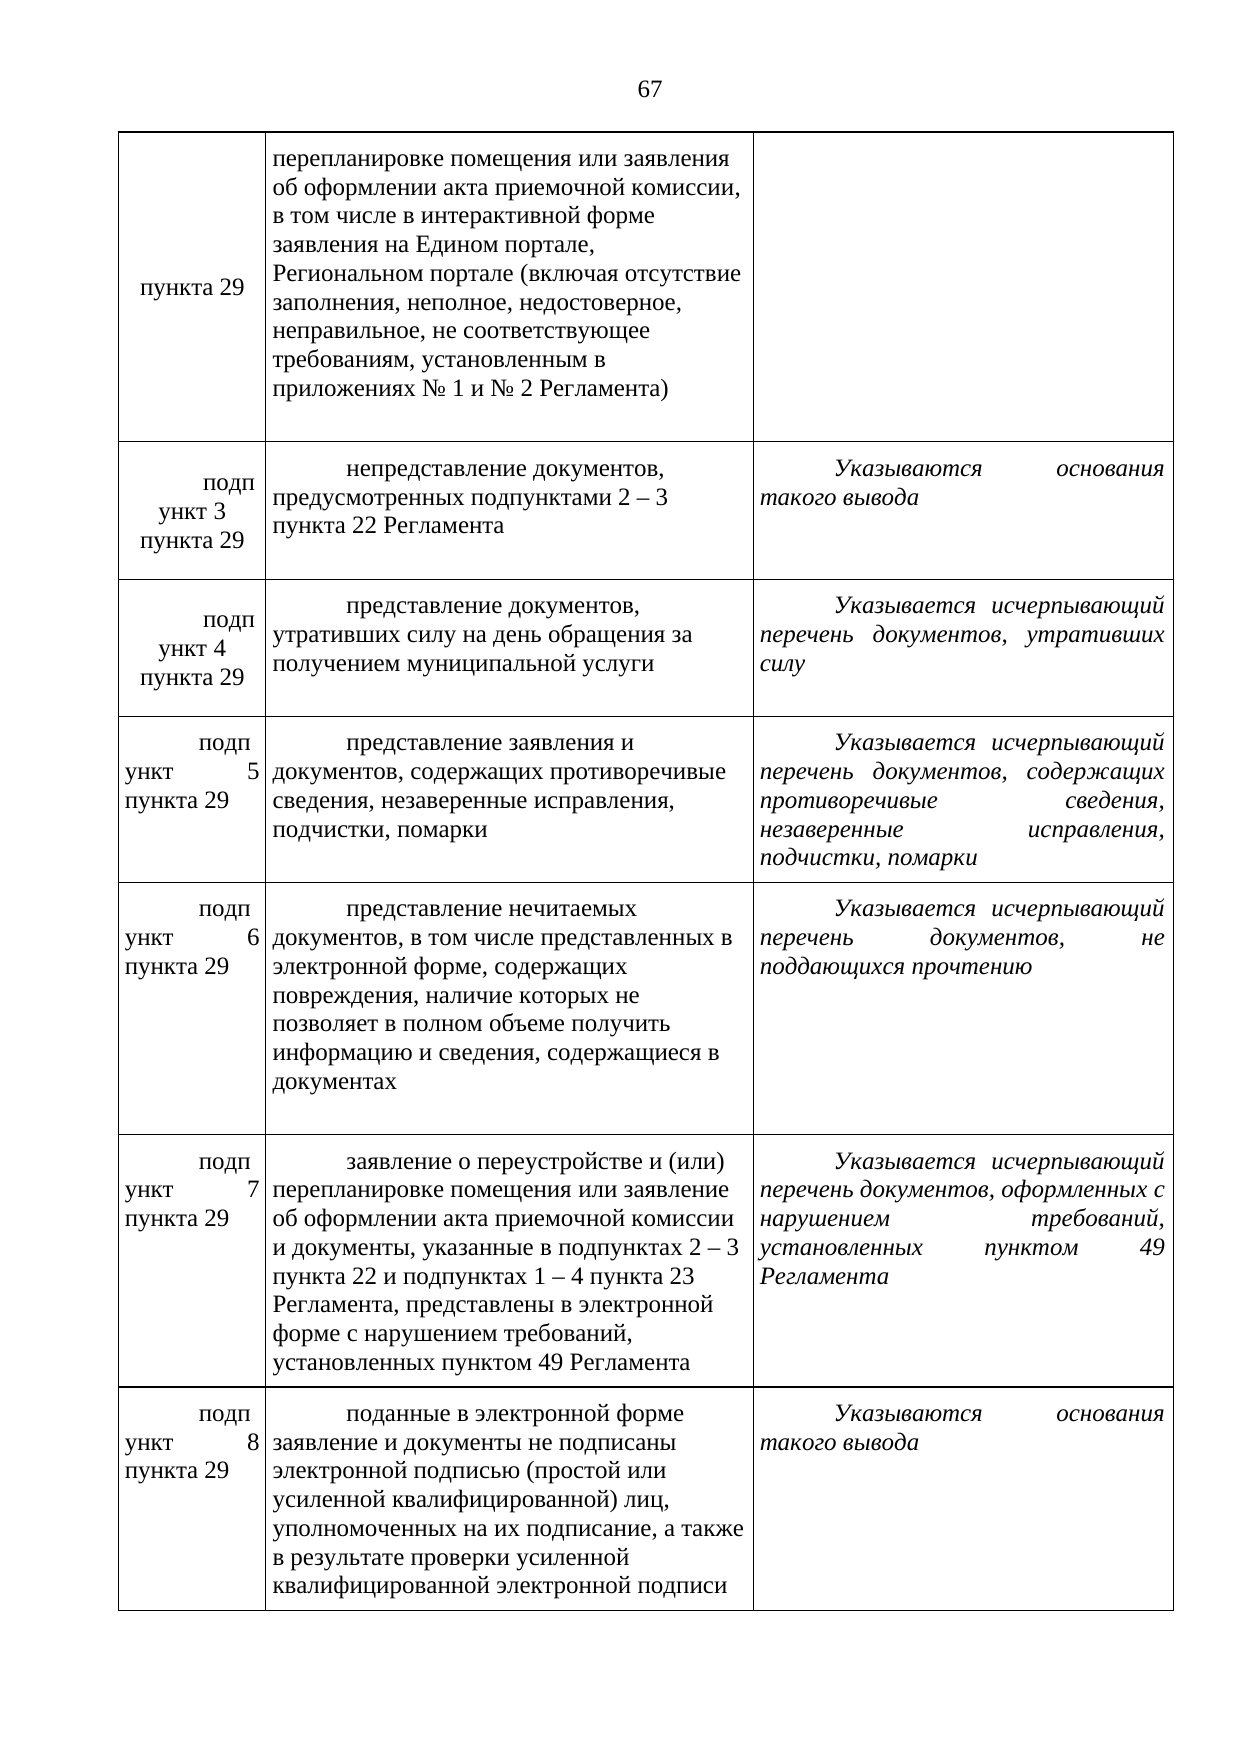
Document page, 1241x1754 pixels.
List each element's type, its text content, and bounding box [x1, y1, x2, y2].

table_cell подпункт 3 пункта 29 [119, 442, 265, 578]
table_cell Указываются основания такого вывода [754, 442, 1173, 578]
table_cell подпункт 7 пункта 29 [119, 1135, 265, 1386]
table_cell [119, 133, 265, 441]
table_cell представление нечитаемых документов, в том числе представленных в электронной форме, содержащих повреждения, наличие которых не позволяет в полном объеме получить информацию и сведения, содержащиеся в документах [266, 883, 753, 1134]
table_cell Указывается исчерпывающий перечень документов, не поддающихся прочтению [754, 883, 1173, 1134]
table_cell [266, 1388, 753, 1610]
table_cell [266, 133, 753, 441]
table_cell непредставление документов, предусмотренных подпунктами 2 – 3 пункта 22 Регламента [266, 442, 753, 578]
table_cell подпункт 5 пункта 29 [119, 717, 265, 882]
table_cell Указывается исчерпывающий перечень документов, содержащих противоречивые сведения, незаверенные исправления, подчистки, помарки [754, 717, 1173, 882]
table_cell Указывается исчерпывающий перечень документов, оформленных с нарушением требований, установленных пунктом 49 Регламента [754, 1135, 1173, 1386]
table_cell представление заявления и документов, содержащих противоречивые сведения, незаверенные исправления, подчистки, помарки [266, 717, 753, 882]
table_cell подпункт 4 пункта 29 [119, 580, 265, 716]
table_cell подпункт 6 пункта 29 [119, 883, 265, 1134]
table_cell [119, 1388, 265, 1610]
table_cell Указывается исчерпывающий перечень документов, утративших силу [754, 580, 1173, 716]
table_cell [754, 133, 1173, 441]
table_cell представление документов, утративших силу на день обращения за получением муниципальной услуги [266, 580, 753, 716]
table_cell заявление о переустройстве и (или) перепланировке помещения или заявление об оформлении акта приемочной комиссии и документы, указанные в подпунктах 2 – 3 пункта 22 и подпунктах 1 – 4 пункта 23 Регламента, представлены в электронной форме с нарушением требований, установленных пунктом 49 Регламента [266, 1135, 753, 1386]
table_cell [754, 1388, 1173, 1610]
